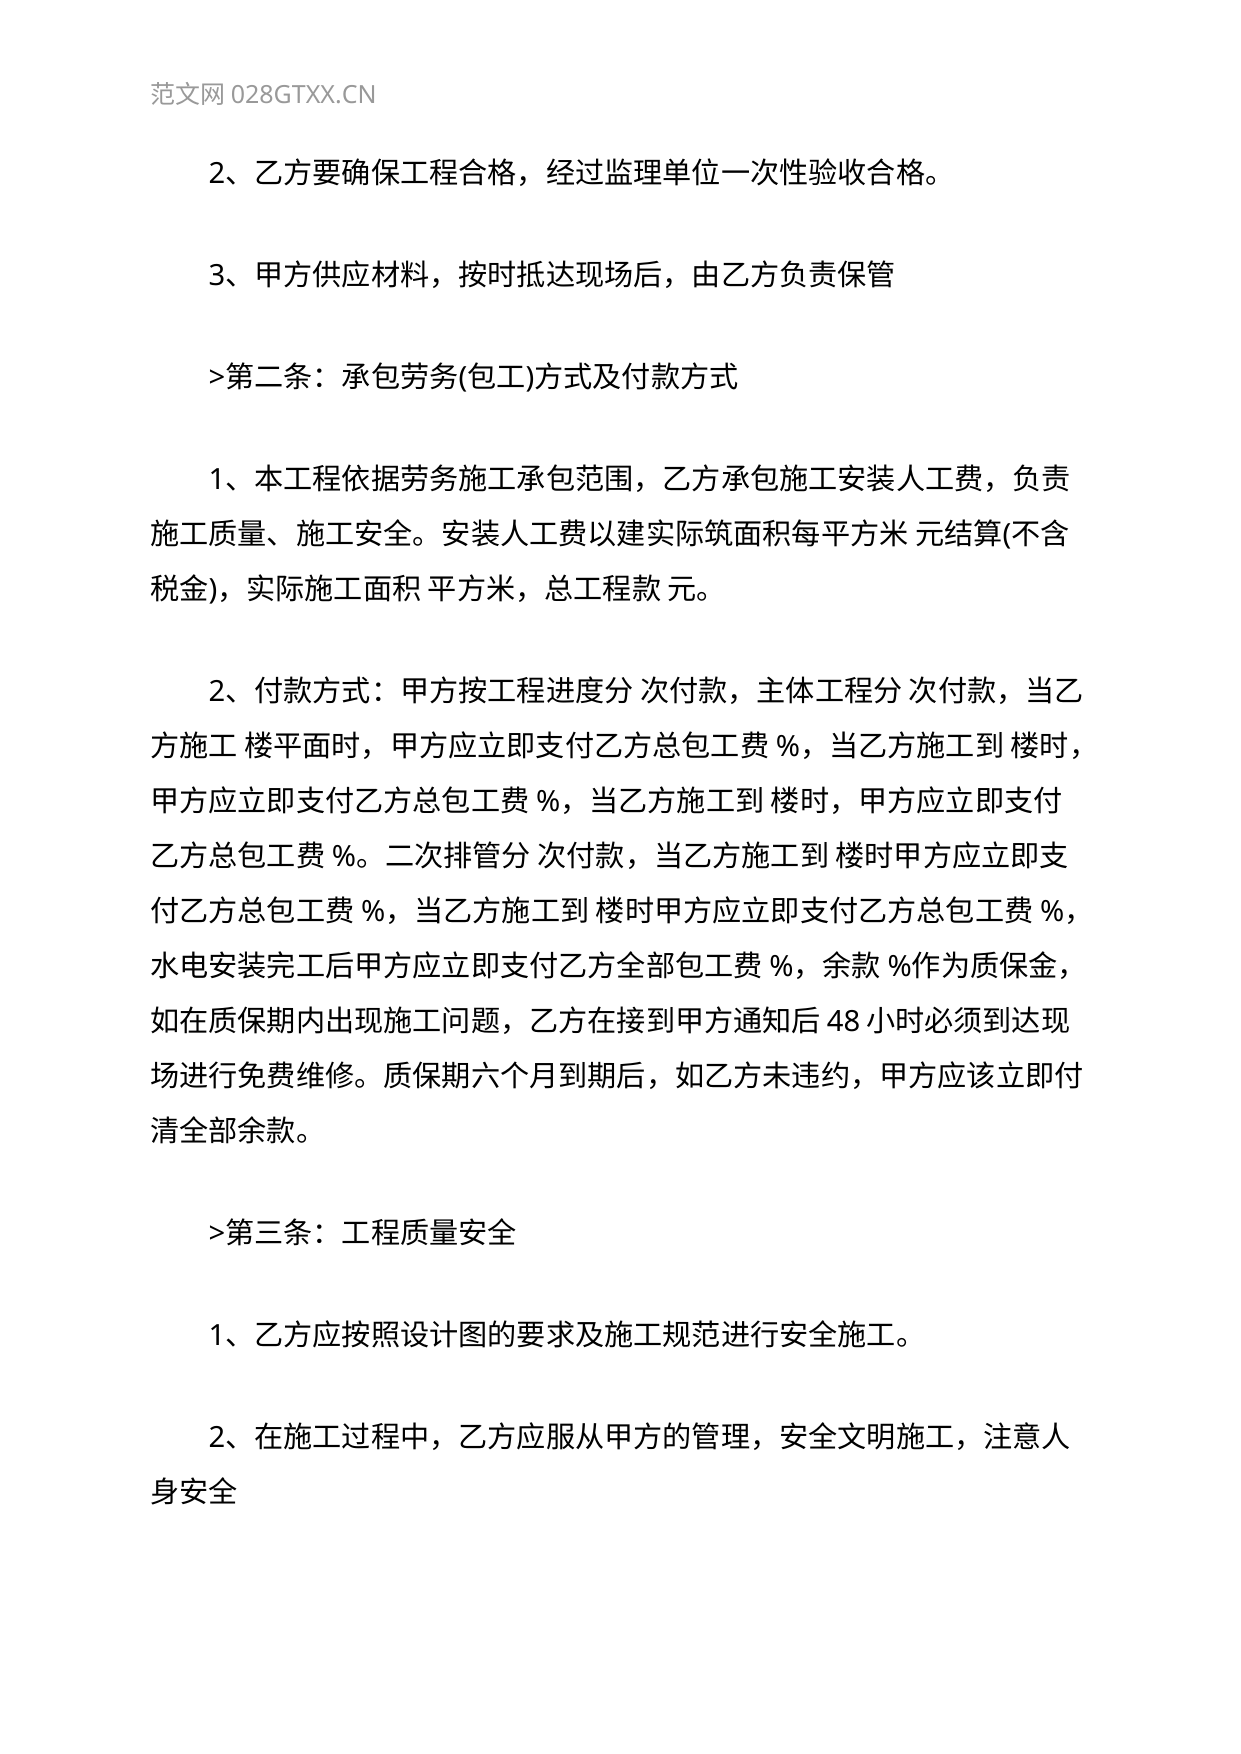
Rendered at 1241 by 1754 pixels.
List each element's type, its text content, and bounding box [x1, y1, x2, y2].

text 2、付款方式：甲方按工程进度分 次付款，主体工程分 次付款，当乙方施工 楼平面时，甲方应立即支付乙方总包工费 %，当乙方施工到 楼时，甲方应立即支付乙方总包工费 %，当乙方施工到 楼时，甲方应立即支付乙方总包工费 %。二次排管分 次付款，当乙方施工到 楼时甲方应立即支付乙方总包工费 %，当乙方施工到 楼时甲方应立即支付乙方总包工费 %，水电安装完工后甲方应立即支付乙方全部包工费 %，余款 %作为质保金，如在质保期内出现施工问题，乙方在接到甲方通知后48小时必须到达现场进行免费维修。质保期六个月到期后，如乙方未违约，甲方应该立即付清全部余款。 [150, 668, 1090, 1150]
text >第二条：承包劳务(包工)方式及付款方式 [150, 354, 1090, 396]
text 3、甲方供应材料，按时抵达现场后，由乙方负责保管 [150, 252, 1090, 294]
text 1、本工程依据劳务施工承包范围，乙方承包施工安装人工费，负责施工质量、施工安全。安装人工费以建实际筑面积每平方米 元结算(不含税金)，实际施工面积 平方米，总工程款 元。 [150, 456, 1090, 608]
text 2、乙方要确保工程合格，经过监理单位一次性验收合格。 [150, 150, 1090, 192]
text 2、在施工过程中，乙方应服从甲方的管理，安全文明施工，注意人身安全 [150, 1413, 1090, 1511]
text >第三条：工程质量安全 [150, 1209, 1090, 1252]
text 1、乙方应按照设计图的要求及施工规范进行安全施工。 [150, 1312, 1090, 1354]
